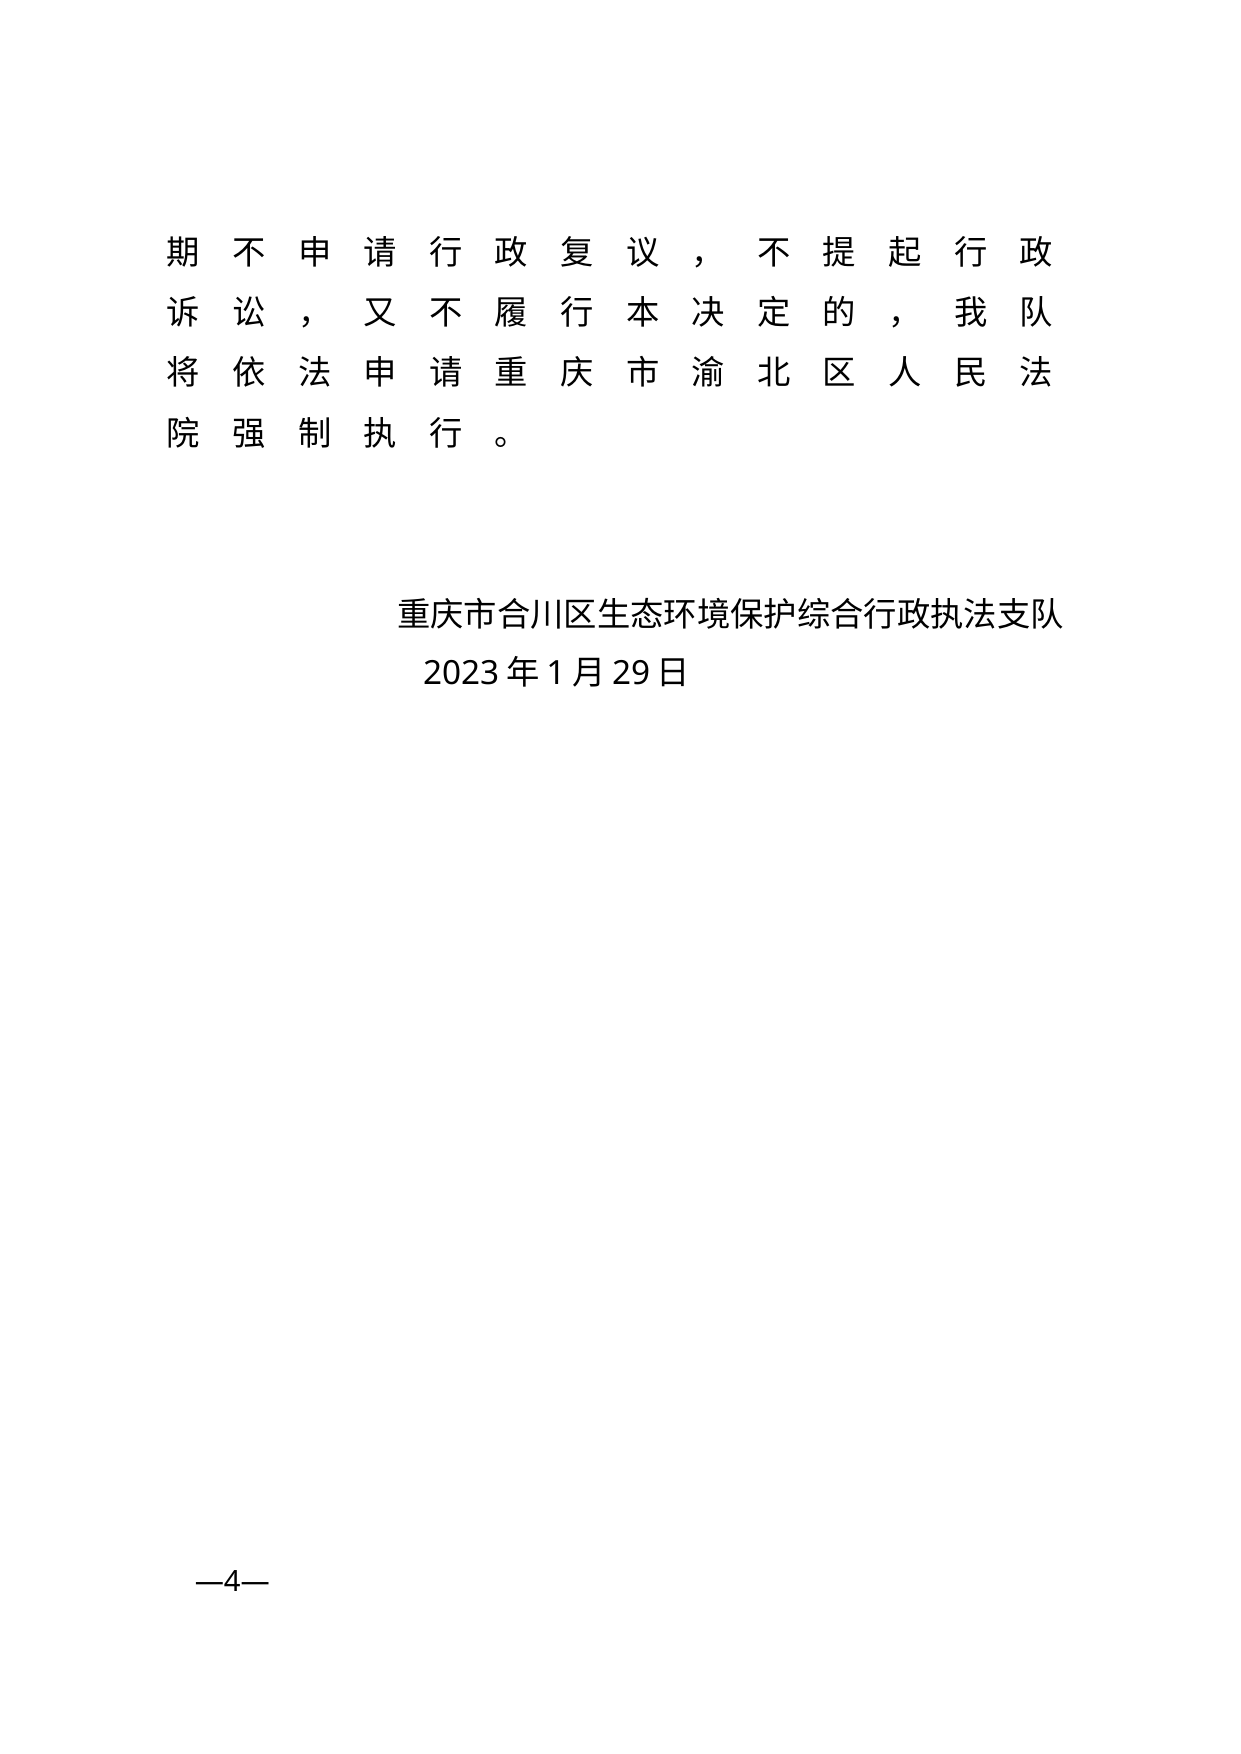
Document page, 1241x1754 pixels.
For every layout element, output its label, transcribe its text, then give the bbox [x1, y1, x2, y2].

text 2023年1月29日 [167, 638, 1085, 696]
text 重庆市合川区生态环境保护综合行政执法支队 [167, 579, 1085, 638]
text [167, 219, 1085, 461]
